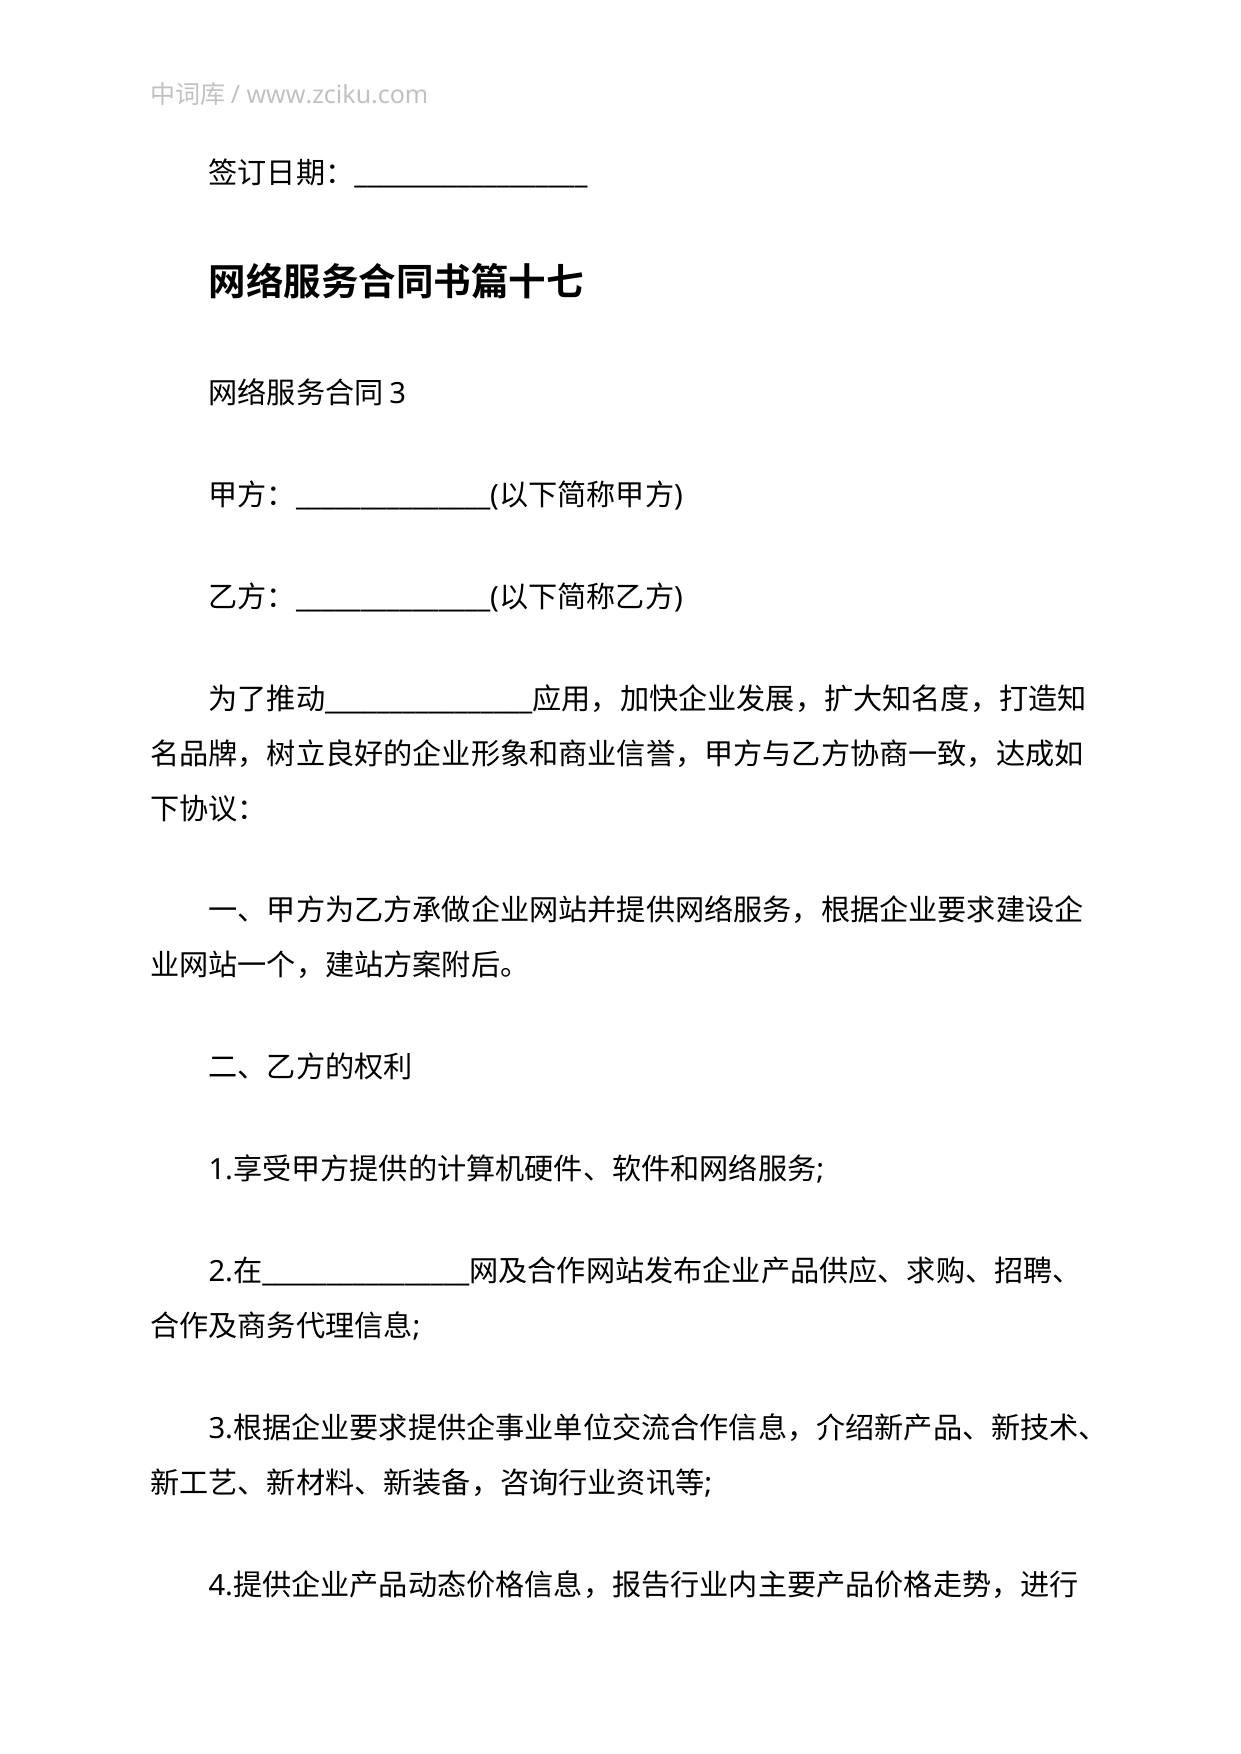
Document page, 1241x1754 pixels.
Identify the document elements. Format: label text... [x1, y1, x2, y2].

text 为了推动________________应用，加快企业发展，扩大知名度，打造知名品牌，树立良好的企业形象和商业信誉，甲方与乙方协商一致，达成如下协议： [150, 675, 1090, 827]
text 一、甲方为乙方承做企业网站并提供网络服务，根据企业要求建设企业网站一个，建站方案附后。 [150, 887, 1090, 984]
text 乙方：_______________(以下简称乙方) [150, 573, 1090, 616]
text 甲方：_______________(以下简称甲方) [150, 471, 1090, 514]
text 网络服务合同书篇十七 [150, 252, 1090, 306]
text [150, 1561, 1090, 1604]
text 二、乙方的权利 [150, 1044, 1090, 1086]
text 3.根据企业要求提供企事业单位交流合作信息，介绍新产品、新技术、新工艺、新材料、新装备，咨询行业资讯等; [150, 1404, 1090, 1502]
text 网络服务合同3 [150, 369, 1090, 412]
text 2.在________________网及合作网站发布企业产品供应、求购、招聘、合作及商务代理信息; [150, 1247, 1090, 1345]
text 签订日期：__________________ [150, 150, 1090, 192]
text 1.享受甲方提供的计算机硬件、软件和网络服务; [150, 1145, 1090, 1188]
